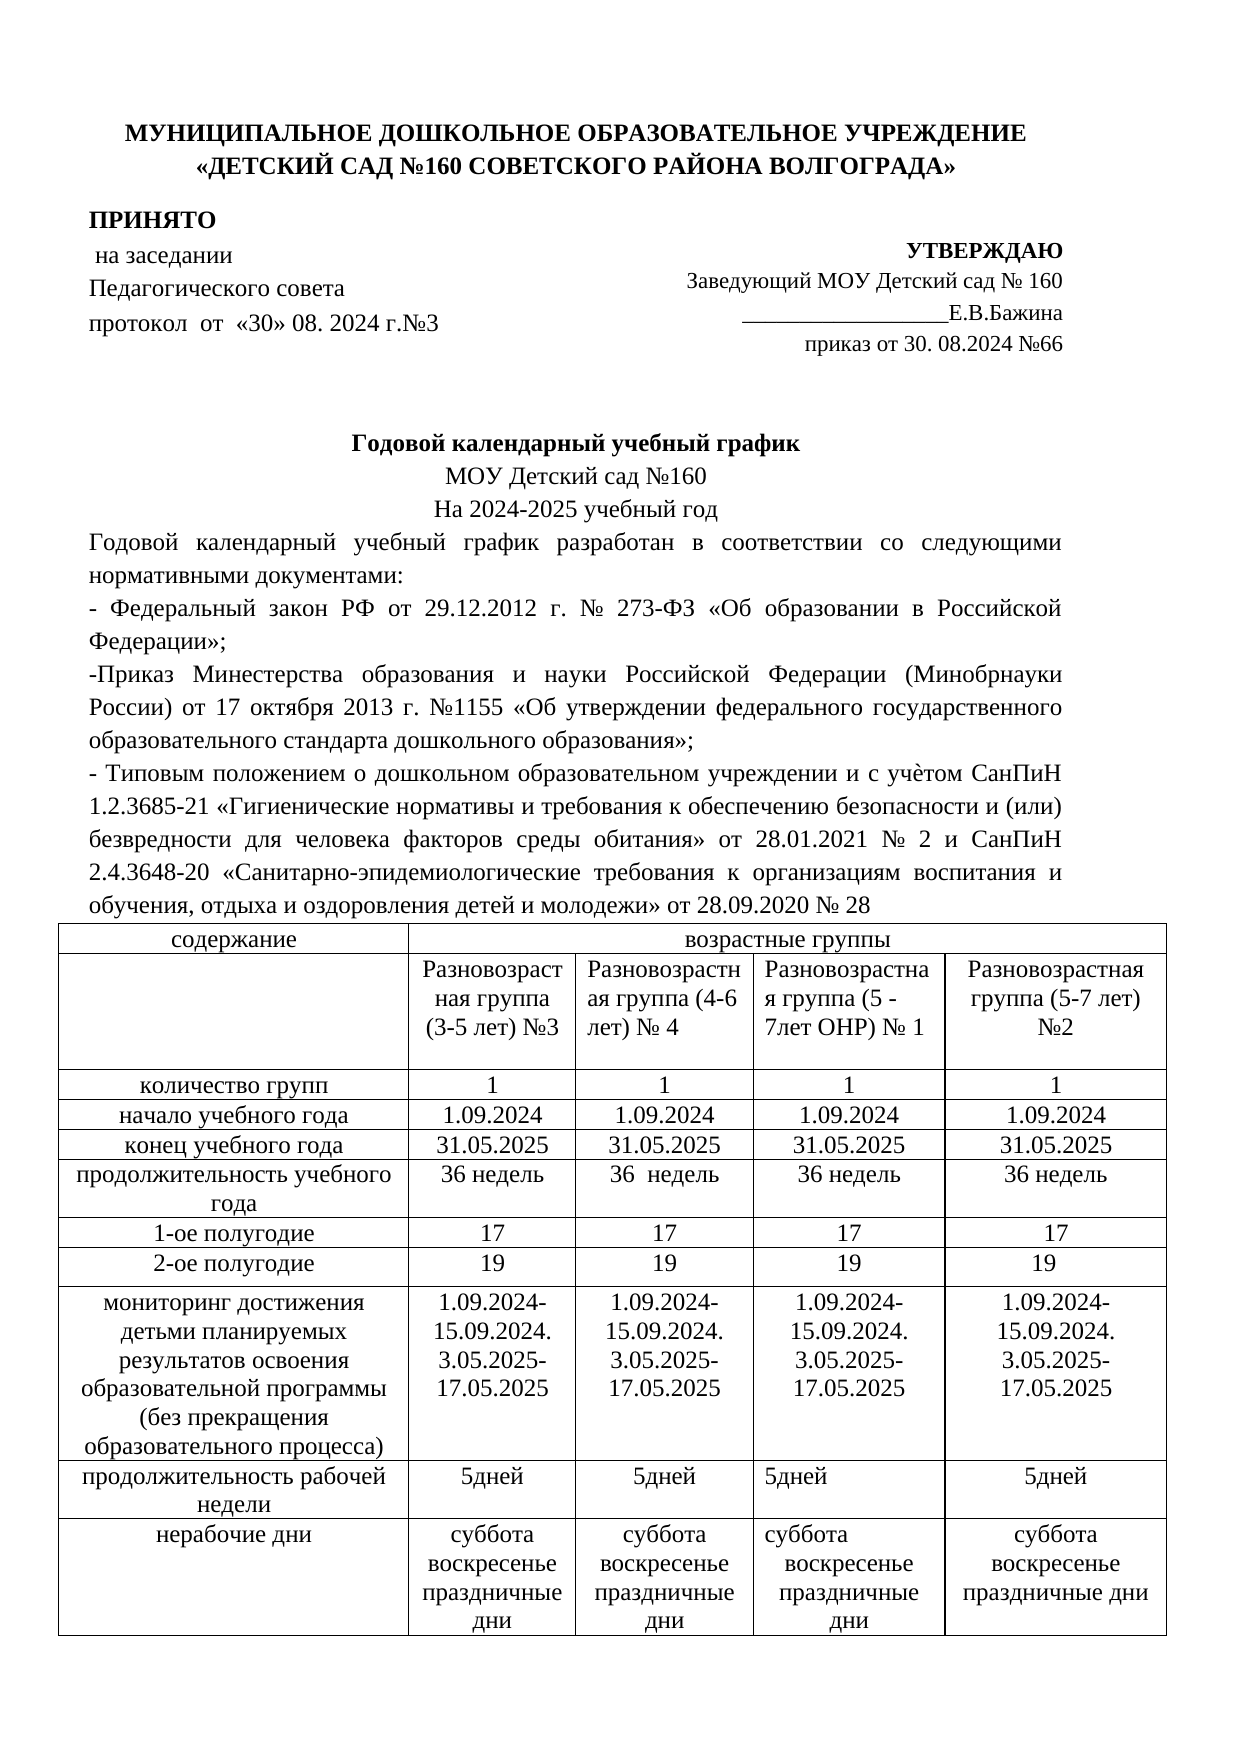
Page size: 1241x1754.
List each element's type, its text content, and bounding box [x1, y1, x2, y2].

table_cell 5дней [946, 1461, 1166, 1518]
table_cell 17 [409, 1218, 575, 1247]
table_cell 19 [754, 1248, 944, 1286]
table_cell 1.09.2024 [754, 1100, 944, 1129]
text Годовой календарный учебный график [88, 428, 1063, 457]
table_header ПРИНЯТО на заседании Педагогического совета протокол от «30» 08. 2024 г.№3 [77, 205, 576, 396]
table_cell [409, 1519, 575, 1635]
table_cell 36 недель [409, 1160, 575, 1217]
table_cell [754, 1519, 944, 1635]
table_cell 1.09.2024-15.09.2024. 3.05.2025-17.05.2025 [946, 1287, 1166, 1460]
text Годовой календарный учебный график разработан в соответствии со следующими нормативными документами: [88, 527, 1063, 589]
text - Федеральный закон РФ от 29.12.2012 г. № 273-ФЗ «Об образовании в Российской Федерации»; [88, 593, 1063, 655]
table_header возрастные группы [409, 924, 1166, 953]
table_cell 17 [754, 1218, 944, 1247]
table_cell 5дней [409, 1461, 575, 1518]
table_cell 17 [576, 1218, 753, 1247]
table_cell 5дней [754, 1461, 944, 1518]
table_cell 36 недель [576, 1160, 753, 1217]
table_cell нерабочие дни [59, 1519, 408, 1635]
text На 2024-2025 учебный год [88, 494, 1063, 523]
table_cell Разновозрастная группа (5 -7лет ОНР) № 1 [754, 954, 944, 1069]
table_cell 1 [946, 1070, 1166, 1099]
table_cell Разновозрастная группа (3-5 лет) №3 [409, 954, 575, 1069]
table_cell количество групп [59, 1070, 408, 1099]
table_cell продолжительность рабочей недели [59, 1461, 408, 1518]
table_cell 31.05.2025 [409, 1130, 575, 1158]
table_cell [946, 1519, 1166, 1635]
table_cell 1.09.2024 [946, 1100, 1166, 1129]
text -Приказ Минестерства образования и науки Российской Федерации (Минобрнауки России) от 17 октября 2013 г. №1155 «Об утверждении федерального государственного образовательного стандарта дошкольного образования»; [88, 659, 1063, 754]
table_header УТВЕРЖДАЮ Заведующий МОУ Детский сад № 160 __________________Е.В.Бажина приказ от 30. 08.2024 №66 [576, 205, 1074, 396]
table_cell мониторинг достижения детьми планируемых результатов освоения образовательной программы (без прекращения образовательного процесса) [59, 1287, 408, 1460]
table_cell 31.05.2025 [576, 1130, 753, 1158]
table_cell 19 [576, 1248, 753, 1286]
table_cell 1-ое полугодие [59, 1218, 408, 1247]
table_cell конец учебного года [59, 1130, 408, 1158]
text МОУ Детский сад №160 [88, 461, 1063, 490]
table_cell 36 недель [754, 1160, 944, 1217]
table_cell 5дней [576, 1461, 753, 1518]
table_cell 1.09.2024 [576, 1100, 753, 1129]
table_cell 19 [946, 1248, 1166, 1286]
table_cell 1.09.2024 [409, 1100, 575, 1129]
table_cell 36 недель [946, 1160, 1166, 1217]
table_cell [59, 954, 408, 1069]
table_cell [576, 1519, 753, 1635]
table_cell продолжительность учебного года [59, 1160, 408, 1217]
table_cell 2-ое полугодие [59, 1248, 408, 1286]
table_cell 1 [576, 1070, 753, 1099]
table_cell 31.05.2025 [946, 1130, 1166, 1158]
table_cell 1 [409, 1070, 575, 1099]
text МУНИЦИПАЛЬНОЕ ДОШКОЛЬНОЕ ОБРАЗОВАТЕЛЬНОЕ УЧРЕЖДЕНИЕ «ДЕТСКИЙ САД №160 СОВЕТСКОГО РАЙОНА ВОЛГОГРАДА» [88, 118, 1063, 180]
table_cell Разновозрастная группа (4-6 лет) № 4 [576, 954, 753, 1069]
text - Типовым положением о дошкольном образовательном учреждении и с учѐтом СанПиН 1.2.3685-21 «Гигиенические нормативы и требования к обеспечению безопасности и (или) безвредности для человека факторов среды обитания» от 28.01.2021 № 2 и СанПиН 2.4.3648-20 «Санитарно-эпидемиологические требования к организациям воспитания и обучения, отдыха и оздоровления детей и молодежи» от 28.09.2020 № 28 [88, 758, 1063, 919]
table_cell 17 [946, 1218, 1166, 1247]
table_cell 1.09.2024-15.09.2024. 3.05.2025-17.05.2025 [409, 1287, 575, 1460]
table_cell 1.09.2024-15.09.2024. 3.05.2025-17.05.2025 [576, 1287, 753, 1460]
table_cell 1.09.2024-15.09.2024. 3.05.2025-17.05.2025 [754, 1287, 944, 1460]
table_cell начало учебного года [59, 1100, 408, 1129]
table_cell 31.05.2025 [754, 1130, 944, 1158]
table_header содержание [59, 924, 408, 953]
table_cell Разновозрастная группа (5-7 лет) №2 [946, 954, 1166, 1069]
table_cell 19 [409, 1248, 575, 1286]
table_cell 1 [754, 1070, 944, 1099]
